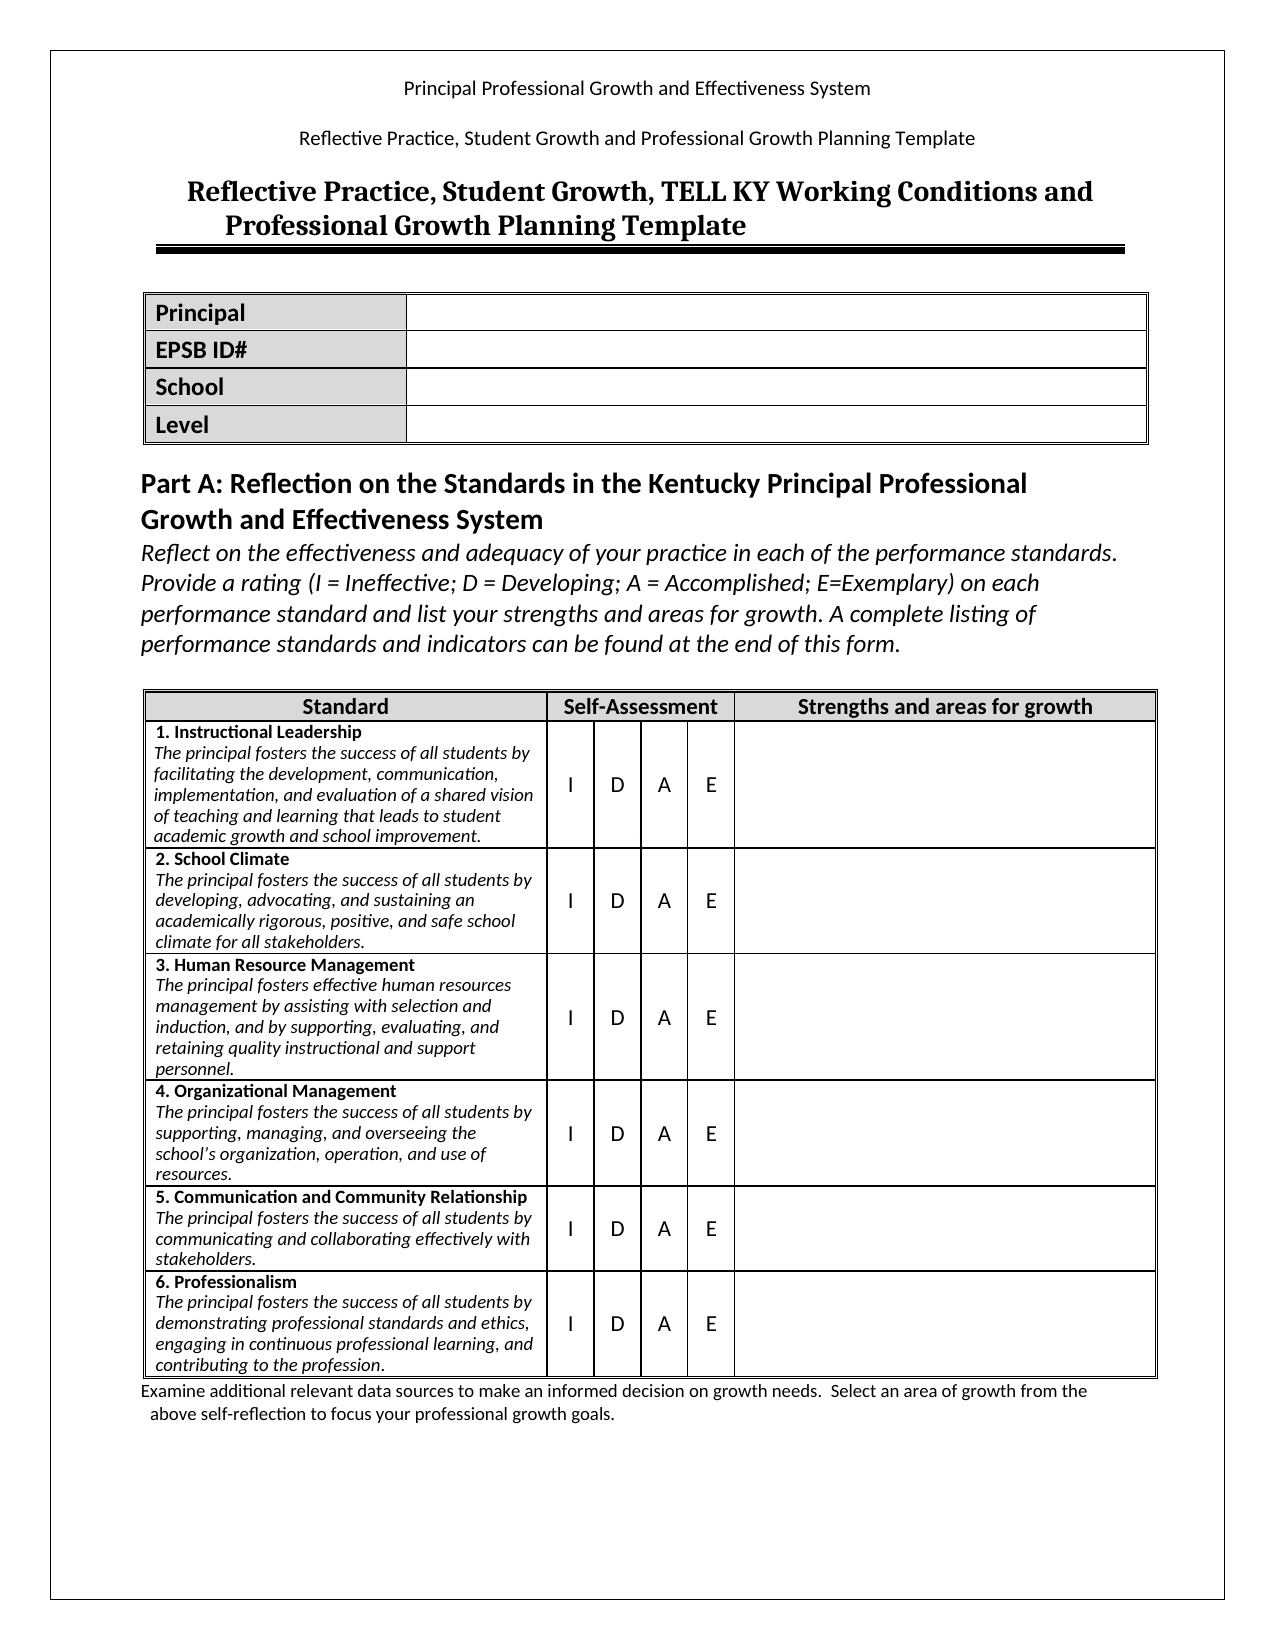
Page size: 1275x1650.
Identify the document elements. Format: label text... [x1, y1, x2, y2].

table_cell [735, 1272, 1155, 1376]
table_cell A [642, 954, 687, 1079]
table_cell A [642, 722, 687, 847]
table_header [407, 295, 1146, 329]
table_cell A [642, 849, 687, 953]
table_cell I [548, 1187, 593, 1270]
table_cell [735, 849, 1155, 953]
table_cell 3. Human Resource Management The principal fosters effective human resources management by assisting with selection and induction, and by supporting, evaluating, and retaining quality instructional and support personnel. [146, 954, 546, 1079]
table_cell I [548, 1081, 593, 1185]
table_cell D [595, 722, 640, 847]
table_cell 5. Communication and Community Relationship The principal fosters the success of all students by communicating and collaborating effectively with stakeholders. [146, 1187, 546, 1270]
table_header Principal [146, 295, 406, 329]
table_cell A [642, 1187, 687, 1270]
table_cell Level [146, 406, 406, 442]
table_cell I [548, 954, 593, 1079]
table_cell 4. Organizational Management The principal fosters the success of all students by supporting, managing, and overseeing the school’s organization, operation, and use of resources. [146, 1081, 546, 1185]
table_cell [735, 1081, 1155, 1185]
table_cell A [642, 1272, 687, 1376]
table_cell E [688, 849, 734, 953]
table_cell 6. Professionalism The principal fosters the success of all students by demonstrating professional standards and ethics, engaging in continuous professional learning, and contributing to the profession. [146, 1272, 546, 1376]
table_cell EPSB ID# [146, 331, 406, 367]
table_cell D [595, 1081, 640, 1185]
table_cell D [595, 954, 640, 1079]
text Part A: Reflection on the Standards in the Kentucky Principal Professional Growth and Effectiveness System [141, 465, 1125, 537]
table_cell [735, 722, 1155, 847]
table_cell A [642, 1081, 687, 1185]
table_cell I [548, 1272, 593, 1376]
table_cell I [548, 722, 593, 847]
table_cell 1. Instructional Leadership The principal fosters the success of all students by facilitating the development, communication, implementation, and evaluation of a shared vision of teaching and learning that leads to student academic growth and school improvement. [146, 722, 546, 847]
text Professional Growth Planning Template [156, 209, 1125, 244]
table_cell D [595, 1272, 640, 1376]
table_cell I [548, 849, 593, 953]
table_cell D [595, 1187, 640, 1270]
table_header Strengths and areas for growth [735, 693, 1155, 720]
table_cell [735, 1187, 1155, 1270]
table_cell 2. School Climate The principal fosters the success of all students by developing, advocating, and sustaining an academically rigorous, positive, and safe school climate for all stakeholders. [146, 849, 546, 953]
table_cell E [688, 954, 734, 1079]
table_cell E [688, 722, 734, 847]
table_cell E [688, 1081, 734, 1185]
table_cell [407, 406, 1146, 442]
table_cell [407, 331, 1146, 367]
table_cell [407, 369, 1146, 404]
text Reflect on the effectiveness and adequacy of your practice in each of the performance standards. Provide a rating (I = Ineffective; D = Developing; A = Accomplished; E=Exemplary) on each performance standard and list your strengths and areas for growth. A complete listing of performance standards and indicators can be found at the end of this form. [141, 537, 1125, 659]
table_cell E [688, 1272, 734, 1376]
table_cell E [688, 1187, 734, 1270]
table_cell D [595, 849, 640, 953]
table_cell [735, 954, 1155, 1079]
table_cell School [146, 369, 406, 404]
text Examine additional relevant data sources to make an informed decision on growth needs. Select an area of growth from the above self-reflection to focus your professional growth goals. [141, 1379, 1125, 1424]
table_header Standard [146, 693, 546, 720]
table_header Self-Assessment [548, 693, 734, 720]
text Reflective Practice, Student Growth, TELL KY Working Conditions and [156, 175, 1125, 209]
